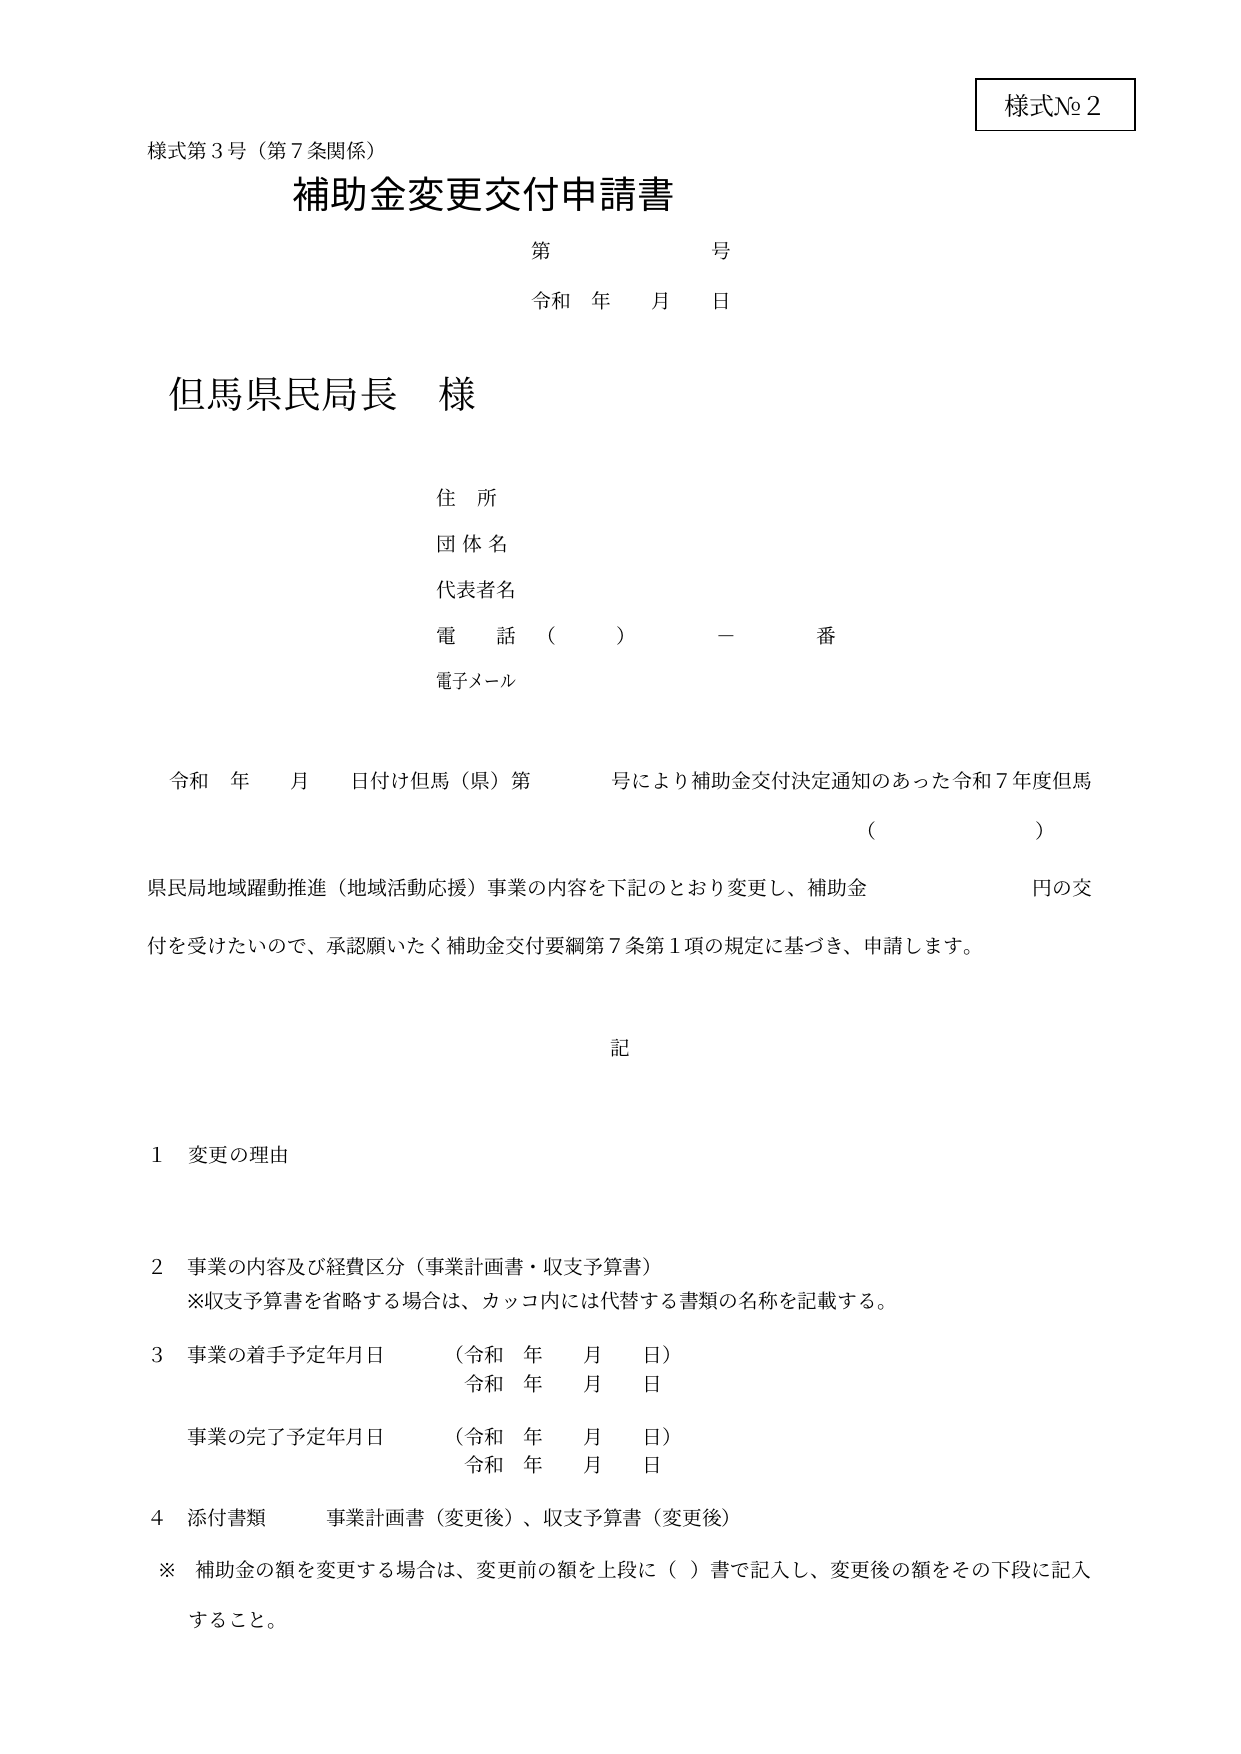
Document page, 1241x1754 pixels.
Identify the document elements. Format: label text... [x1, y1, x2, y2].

text ４ 添付書類 事業計画書（変更後）、収支予算書（変更後） [148, 1478, 1092, 1537]
text 令和 年 月 日 [148, 1368, 1092, 1397]
text ２ 事業の内容及び経費区分（事業計画書・収支予算書） [148, 1228, 1092, 1286]
text １ 変更の理由 [148, 1115, 1092, 1174]
text 記 [148, 1015, 1092, 1065]
text 令和 年 月 日 [148, 268, 1092, 318]
text 事業の完了予定年月日 （令和 年 月 日） [148, 1422, 1092, 1450]
text ※収支予算書を省略する場合は、カッコ内には代替する書類の名称を記載する。 [148, 1286, 1092, 1315]
text 電子メール [148, 652, 1092, 698]
text 第 号 [148, 218, 1092, 268]
text 団体名 [148, 515, 1092, 561]
text 令和 年 月 日付け但馬（県）第 号により補助金交付決定通知のあった令和７年度但馬（ ） [169, 748, 1092, 848]
text 県民局地域躍動推進（地域活動応援）事業の内容を下記のとおり変更し、補助金 円の交付を受けたいので、承認願いたく補助金交付要綱第７条第１項の規定に基づき、申請します。 [148, 848, 1092, 965]
text 補助金変更交付申請書 [148, 168, 1092, 218]
text 電 話 （ ） － 番 [148, 606, 1152, 652]
text 代表者名 [148, 561, 1092, 606]
text ３ 事業の着手予定年月日 （令和 年 月 日） [148, 1340, 1092, 1368]
text ※ 補助金の額を変更する場合は、変更前の額を上段に（ ）書で記入し、変更後の額をその下段に記入すること。 [148, 1537, 1092, 1637]
text 様式第３号（第７条関係） [148, 118, 1092, 168]
text 住 所 [148, 469, 1092, 515]
text 但馬県民局長 様 [148, 369, 1092, 419]
text 令和 年 月 日 [148, 1450, 1092, 1478]
